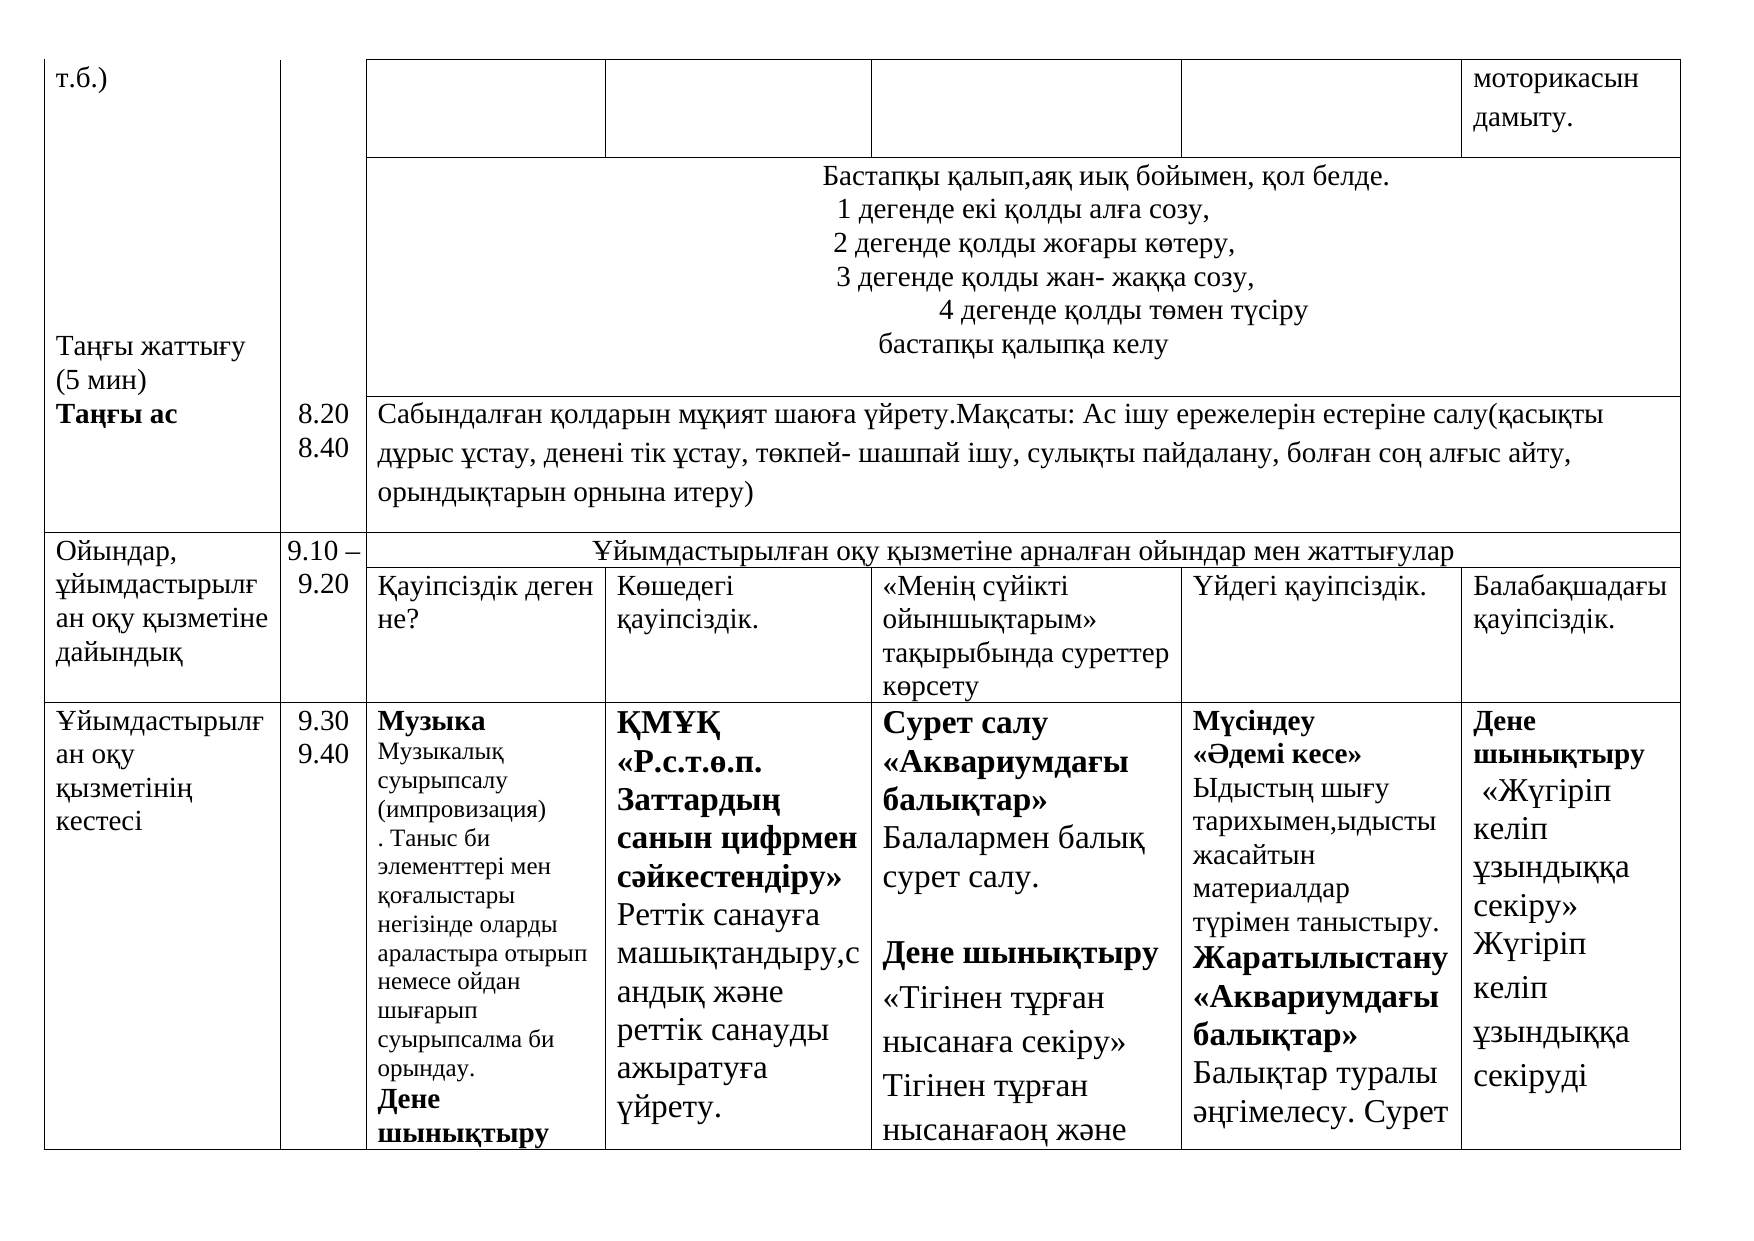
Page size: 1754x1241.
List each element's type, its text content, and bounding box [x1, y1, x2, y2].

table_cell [367, 60, 605, 157]
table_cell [1182, 703, 1461, 1148]
table_cell «Менің сүйікті ойыншықтарым» тақырыбында суреттер көрсету [872, 568, 1181, 702]
table_cell 9.30 9.40 [281, 703, 366, 1148]
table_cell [1462, 60, 1680, 157]
table_cell Таңғы ас [45, 396, 280, 532]
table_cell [367, 703, 605, 1148]
table_cell Балабақшадағы қауіпсіздік. [1462, 568, 1680, 702]
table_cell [606, 60, 871, 157]
table_cell Қауіпсіздік деген не? [367, 568, 605, 702]
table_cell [872, 703, 1181, 1148]
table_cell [1462, 703, 1680, 1148]
table_cell Үйдегі қауіпсіздік. [1182, 568, 1461, 702]
table_cell 8.20 8.40 [281, 396, 366, 532]
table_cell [872, 60, 1181, 157]
table_cell Ойындар, ұйымдастырылған оқу қызметіне дайындық [45, 533, 280, 702]
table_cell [1182, 60, 1461, 157]
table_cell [45, 703, 280, 1148]
table_cell 9.10 – 9.20 [281, 533, 366, 702]
table_cell Көшедегі қауіпсіздік. [606, 568, 871, 702]
table_cell Бастапқы қалып,аяқ иық бойымен, қол белде. 1 дегенде екі қолды алға созу, 2 дегенде қолды жоғары көтеру, 3 дегенде қолды жан- жаққа созу, 4 дегенде қолды төмен түсіру бастапқы қалыпқа келу [367, 158, 1680, 396]
table_cell Ұйымдастырылған оқу қызметіне арналған ойындар мен жаттығулар [367, 533, 1680, 567]
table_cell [606, 703, 871, 1148]
table_cell Сабындалған қолдарын мұқият шаюға үйрету.Мақсаты: Ас ішу ережелерін естеріне салу(қасықты дұрыс ұстау, денені тік ұстау, төкпей- шашпай ішу, сулықты пайдалану, болған соң алғыс айту, орындықтарын орнына итеру) [367, 397, 1680, 532]
